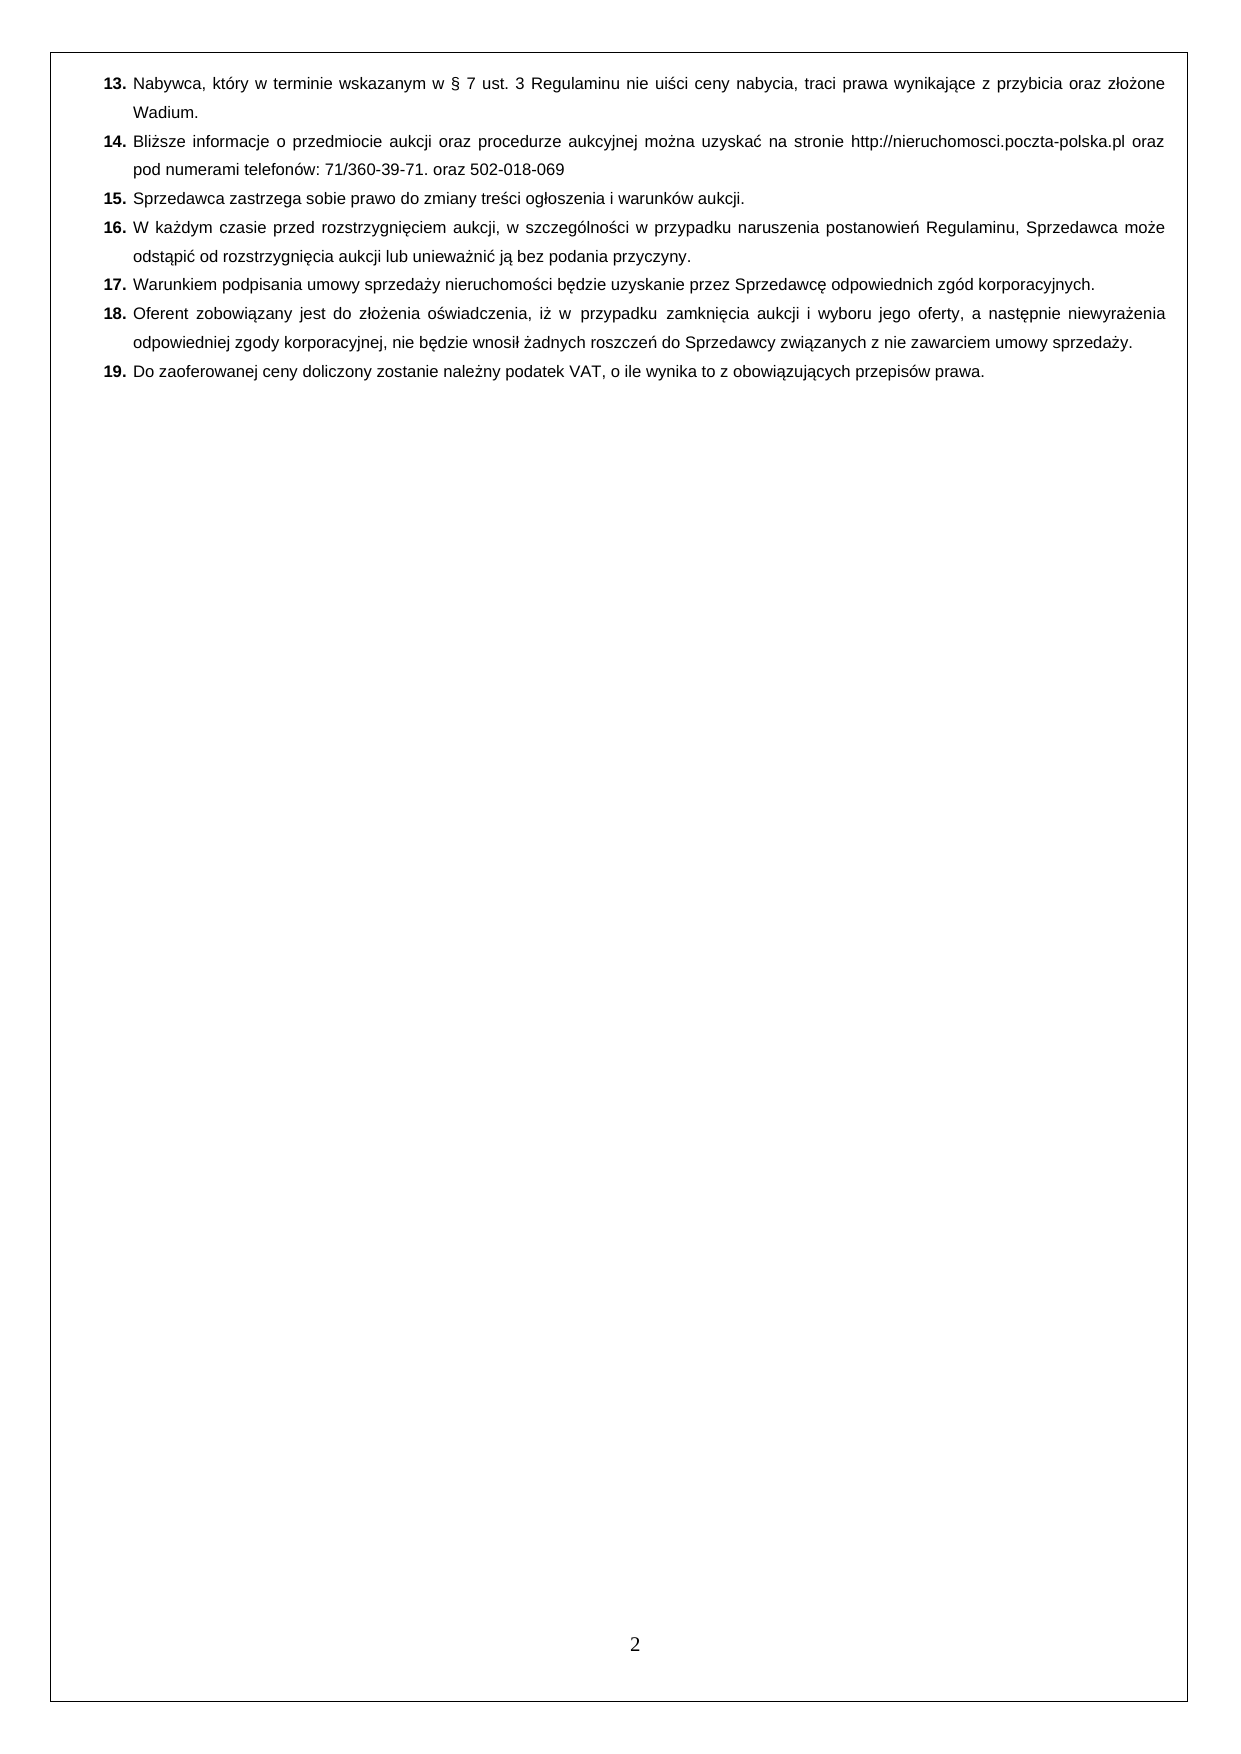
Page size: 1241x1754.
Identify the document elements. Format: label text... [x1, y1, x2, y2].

list Oferent zobowiązany jest do złożenia oświadczenia, iż w przypadku zamknięcia aukcji i wyboru jego oferty, a następnie niewyrażenia odpowiedniej zgody korporacyjnej, nie będzie wnosił żadnych roszczeń do Sprzedawcy związanych z nie zawarciem umowy sprzedaży. [103, 304, 1166, 352]
list W każdym czasie przed rozstrzygnięciem aukcji, w szczególności w przypadku naruszenia postanowień Regulaminu, Sprzedawca może odstąpić od rozstrzygnięcia aukcji lub unieważnić ją bez podania przyczyny. [103, 218, 1166, 266]
list Nabywca, który w terminie wskazanym w § 7 ust. 3 Regulaminu nie uiści ceny nabycia, traci prawa wynikające z przybicia oraz złożone Wadium. [103, 74, 1166, 122]
list Do zaoferowanej ceny doliczony zostanie należny podatek VAT, o ile wynika to z obowiązujących przepisów prawa. [103, 361, 1166, 381]
list Bliższe informacje o przedmiocie aukcji oraz procedurze aukcyjnej można uzyskać na stronie http://nieruchomosci.poczta-polska.pl oraz pod numerami telefonów: 71/360-39-71. oraz 502-018-069 [103, 131, 1166, 179]
list Sprzedawca zastrzega sobie prawo do zmiany treści ogłoszenia i warunków aukcji. [103, 189, 1166, 208]
list Warunkiem podpisania umowy sprzedaży nieruchomości będzie uzyskanie przez Sprzedawcę odpowiednich zgód korporacyjnych. [103, 275, 1166, 294]
